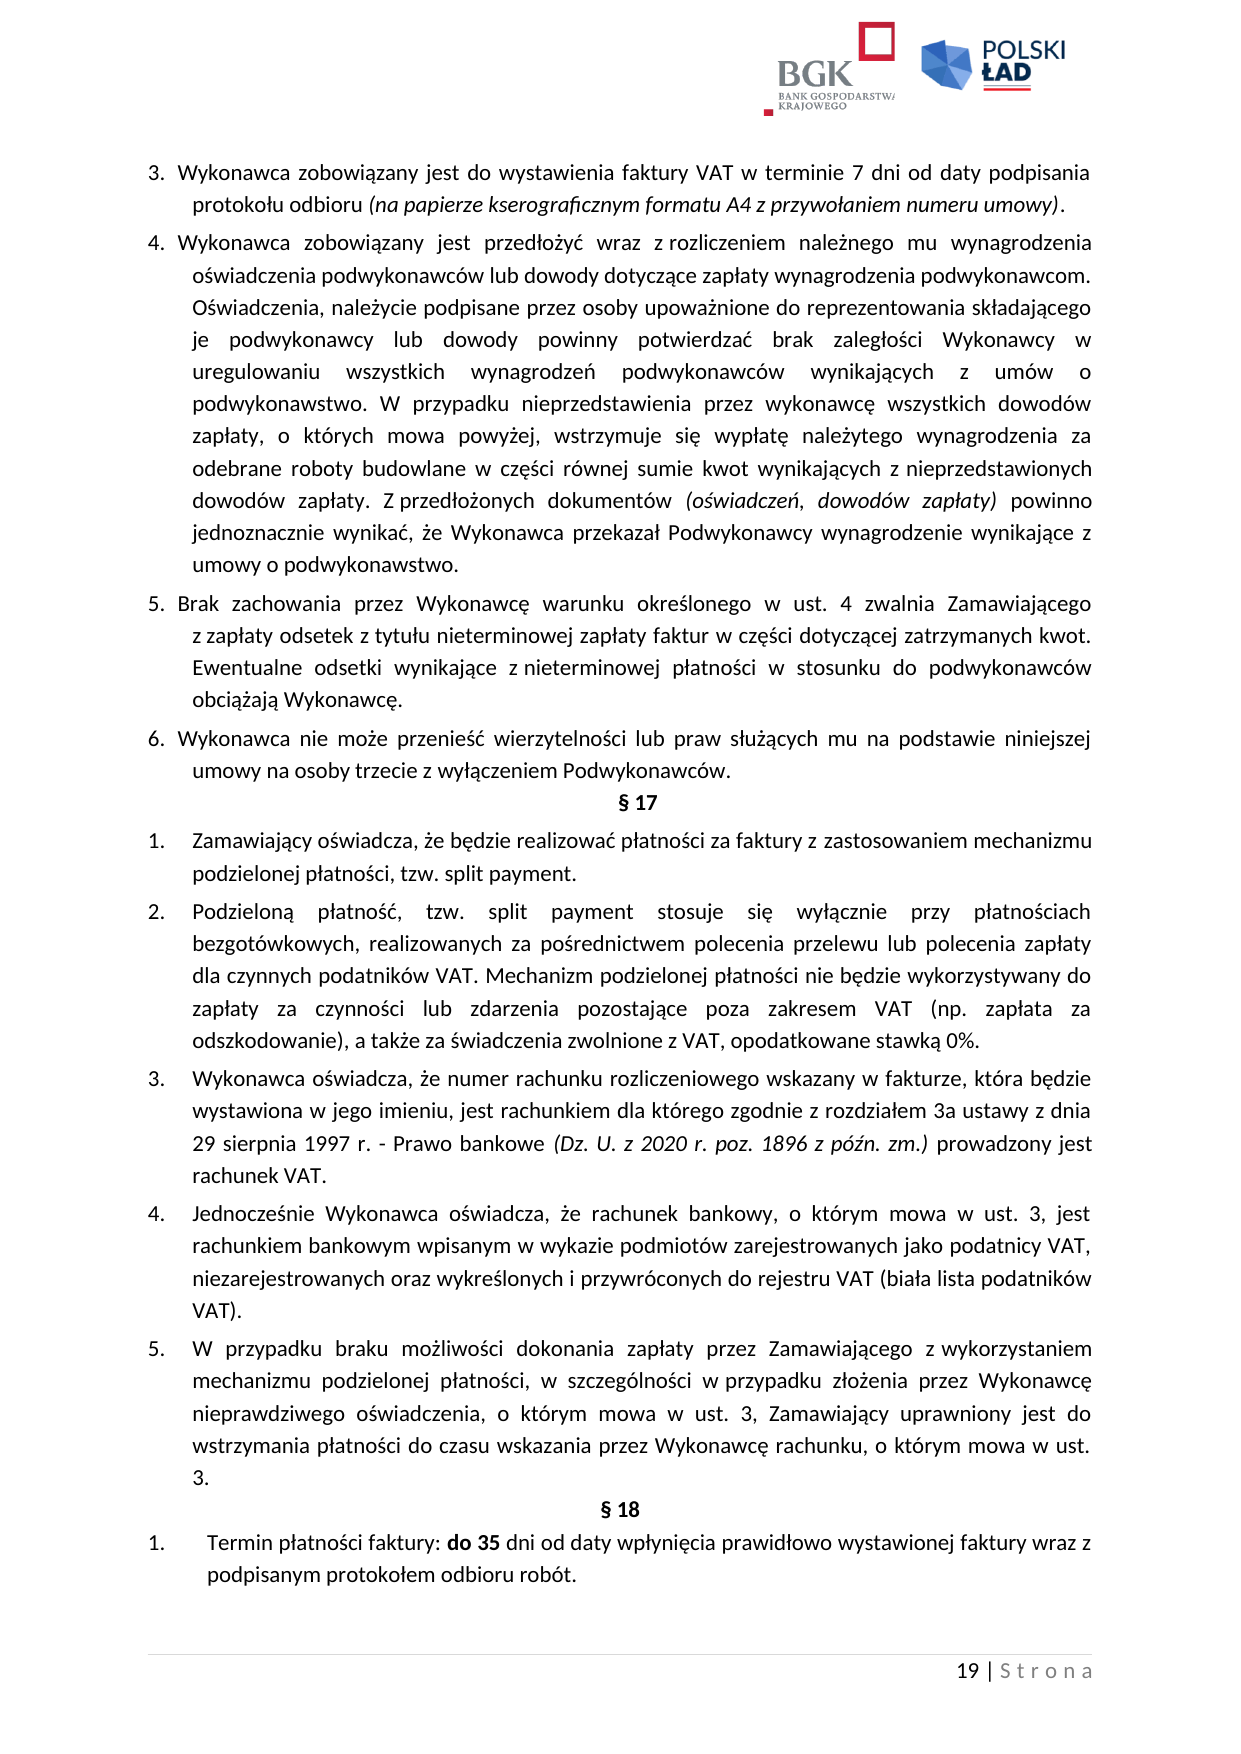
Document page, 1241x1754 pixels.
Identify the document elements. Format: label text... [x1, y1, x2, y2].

picture [763, 21, 895, 116]
list Brak zachowania przez Wykonawcę warunku określonego w ust. 4 zwalnia Zamawiającego z zapłaty odsetek z tytułu nieterminowej zapłaty faktur w części dotyczącej zatrzymanych kwot. Ewentualne odsetki wynikające z nieterminowej płatności w stosunku do podwykonawców obciążają Wykonawcę. [148, 589, 1092, 713]
text § 17 [183, 788, 1092, 816]
list Wykonawca oświadcza, że numer rachunku rozliczeniowego wskazany w fakturze, która będzie wystawiona w jego imieniu, jest rachunkiem dla którego zgodnie z rozdziałem 3a ustawy z dnia 29 sierpnia 1997 r. - Prawo bankowe (Dz. U. z 2020 r. poz. 1896 z późn. zm.) prowadzony jest rachunek VAT. [148, 1064, 1092, 1189]
list Termin płatności faktury: do 35 dni od daty wpłynięcia prawidłowo wystawionej faktury wraz z podpisanym protokołem odbioru robót. [148, 1528, 1092, 1588]
list Zamawiający oświadcza, że będzie realizować płatności za faktury z zastosowaniem mechanizmu podzielonej płatności, tzw. split payment. [148, 827, 1092, 887]
list Jednocześnie Wykonawca oświadcza, że rachunek bankowy, o którym mowa w ust. 3, jest rachunkiem bankowym wpisanym w wykazie podmiotów zarejestrowanych jako podatnicy VAT, niezarejestrowanych oraz wykreślonych i przywróconych do rejestru VAT (biała lista podatników VAT). [148, 1199, 1092, 1324]
list Wykonawca zobowiązany jest do wystawienia faktury VAT w terminie 7 dni od daty podpisania protokołu odbioru (na papierze kserograficznym formatu A4 z przywołaniem numeru umowy). [148, 158, 1092, 218]
list Wykonawca nie może przenieść wierzytelności lub praw służących mu na podstawie niniejszej umowy na osoby trzecie z wyłączeniem Podwykonawców. [148, 724, 1092, 784]
list Podzieloną płatność, tzw. split payment stosuje się wyłącznie przy płatnościach bezgotówkowych, realizowanych za pośrednictwem polecenia przelewu lub polecenia zapłaty dla czynnych podatników VAT. Mechanizm podzielonej płatności nie będzie wykorzystywany do zapłaty za czynności lub zdarzenia pozostające poza zakresem VAT (np. zapłata za odszkodowanie), a także za świadczenia zwolnione z VAT, opodatkowane stawką 0%. [148, 897, 1092, 1054]
list Wykonawca zobowiązany jest przedłożyć wraz z rozliczeniem należnego mu wynagrodzenia oświadczenia podwykonawców lub dowody dotyczące zapłaty wynagrodzenia podwykonawcom. Oświadczenia, należycie podpisane przez osoby upoważnione do reprezentowania składającego je podwykonawcy lub dowody powinny potwierdzać brak zaległości Wykonawcy w uregulowaniu wszystkich wynagrodzeń podwykonawców wynikających z umów o podwykonawstwo. W przypadku nieprzedstawienia przez wykonawcę wszystkich dowodów zapłaty, o których mowa powyżej, wstrzymuje się wypłatę należytego wynagrodzenia za odebrane roboty budowlane w części równej sumie kwot wynikających z nieprzedstawionych dowodów zapłaty. Z przedłożonych dokumentów (oświadczeń, dowodów zapłaty) powinno jednoznacznie wynikać, że Wykonawca przekazał Podwykonawcy wynagrodzenie wynikające z umowy o podwykonawstwo. [148, 228, 1092, 578]
text § 18 [148, 1495, 1092, 1523]
list W przypadku braku możliwości dokonania zapłaty przez Zamawiającego z wykorzystaniem mechanizmu podzielonej płatności, w szczególności w przypadku złożenia przez Wykonawcę nieprawdziwego oświadczenia, o którym mowa w ust. 3, Zamawiający uprawniony jest do wstrzymania płatności do czasu wskazania przez Wykonawcę rachunku, o którym mowa w ust. 3. [148, 1334, 1092, 1491]
picture [911, 15, 1090, 116]
